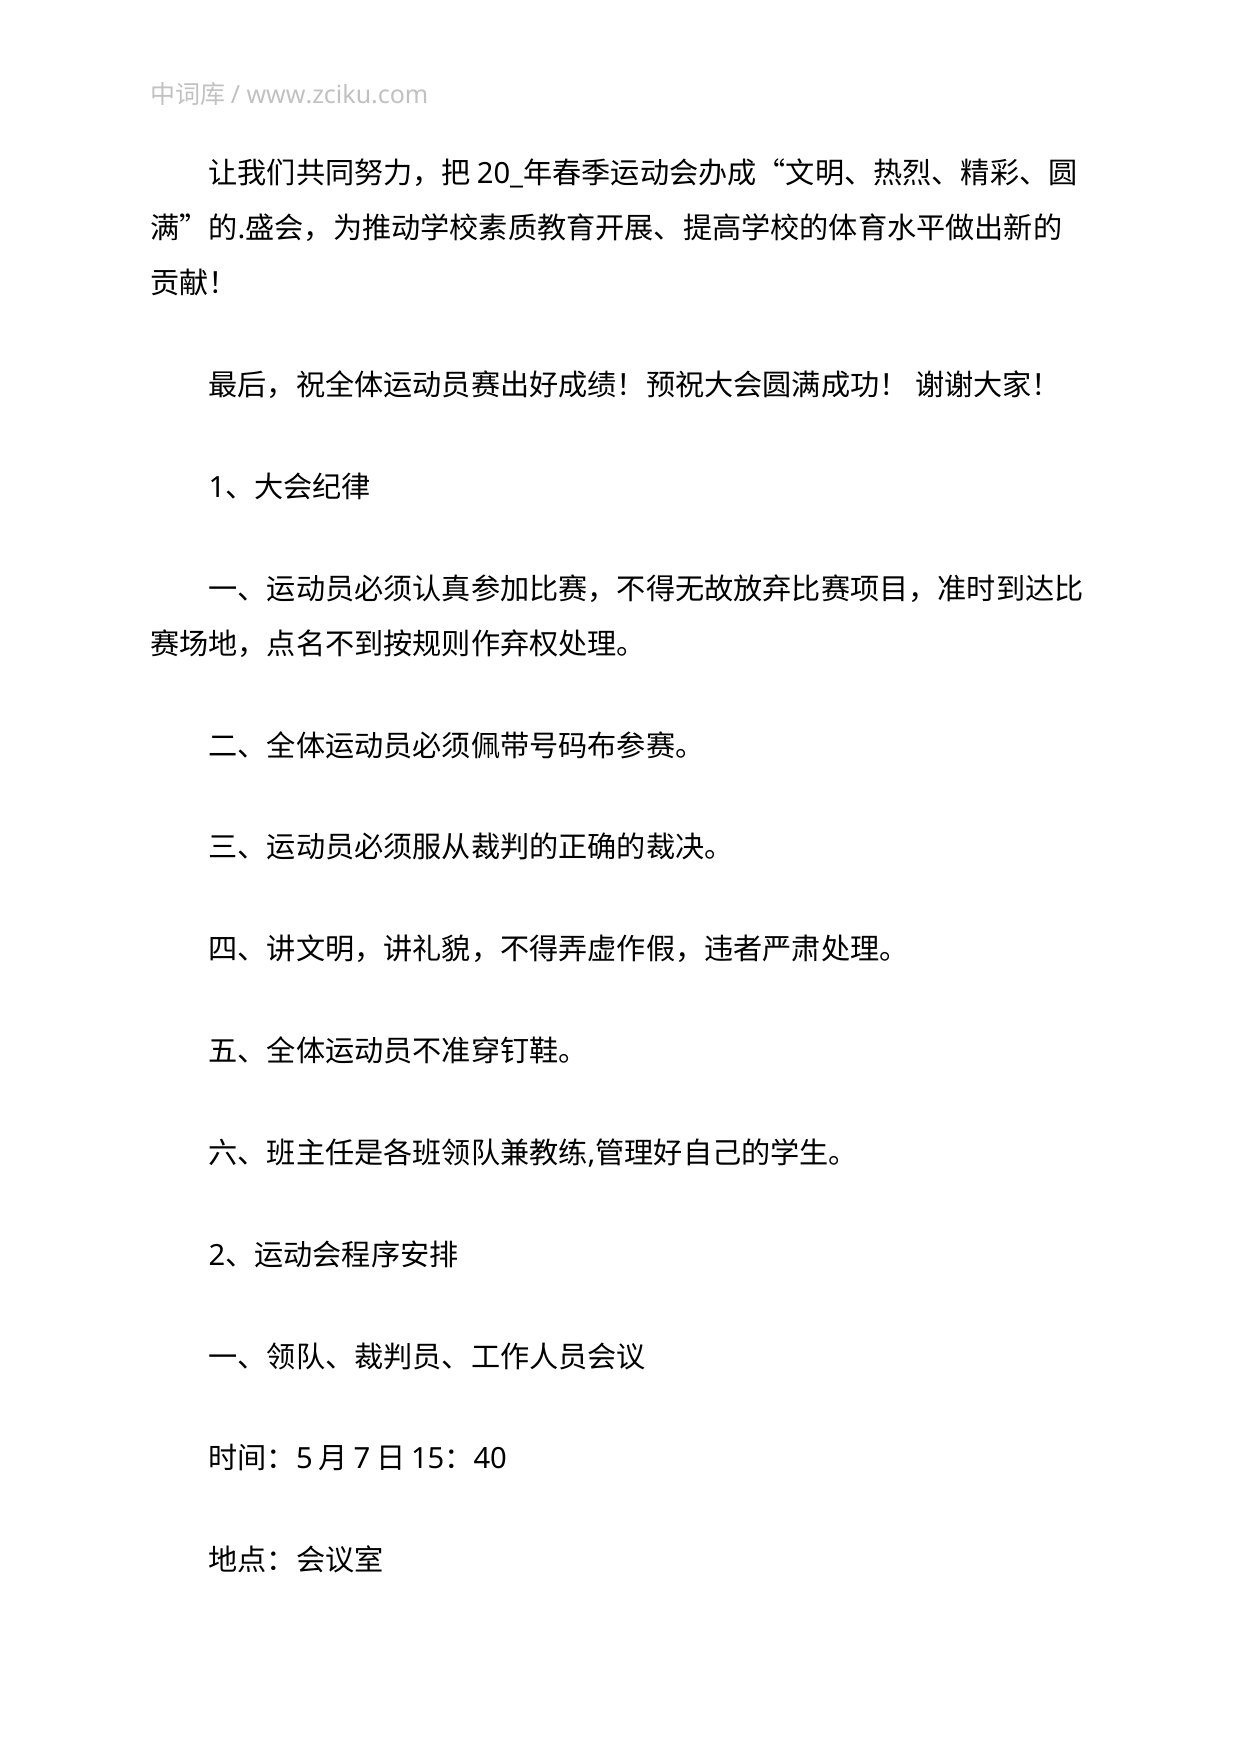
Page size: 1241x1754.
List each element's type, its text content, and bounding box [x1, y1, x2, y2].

text 二、全体运动员必须佩带号码布参赛。 [150, 722, 1090, 764]
text 地点：会议室 [150, 1537, 1090, 1579]
text 五、全体运动员不准穿钉鞋。 [150, 1027, 1090, 1070]
text 四、讲文明，讲礼貌，不得弄虚作假，违者严肃处理。 [150, 926, 1090, 968]
text 1、大会纪律 [150, 463, 1090, 506]
text 最后，祝全体运动员赛出好成绩！预祝大会圆满成功！ 谢谢大家！ [150, 362, 1090, 404]
text 时间：5月7日15：40 [150, 1435, 1090, 1477]
text 一、运动员必须认真参加比赛，不得无故放弃比赛项目，准时到达比赛场地，点名不到按规则作弃权处理。 [150, 566, 1090, 663]
text 三、运动员必须服从裁判的正确的裁决。 [150, 824, 1090, 866]
text 2、运动会程序安排 [150, 1231, 1090, 1274]
text 一、领队、裁判员、工作人员会议 [150, 1333, 1090, 1376]
text 让我们共同努力，把20_年春季运动会办成“文明、热烈、精彩、圆满”的.盛会，为推动学校素质教育开展、提高学校的体育水平做出新的贡献！ [150, 150, 1090, 302]
text 六、班主任是各班领队兼教练,管理好自己的学生。 [150, 1129, 1090, 1172]
